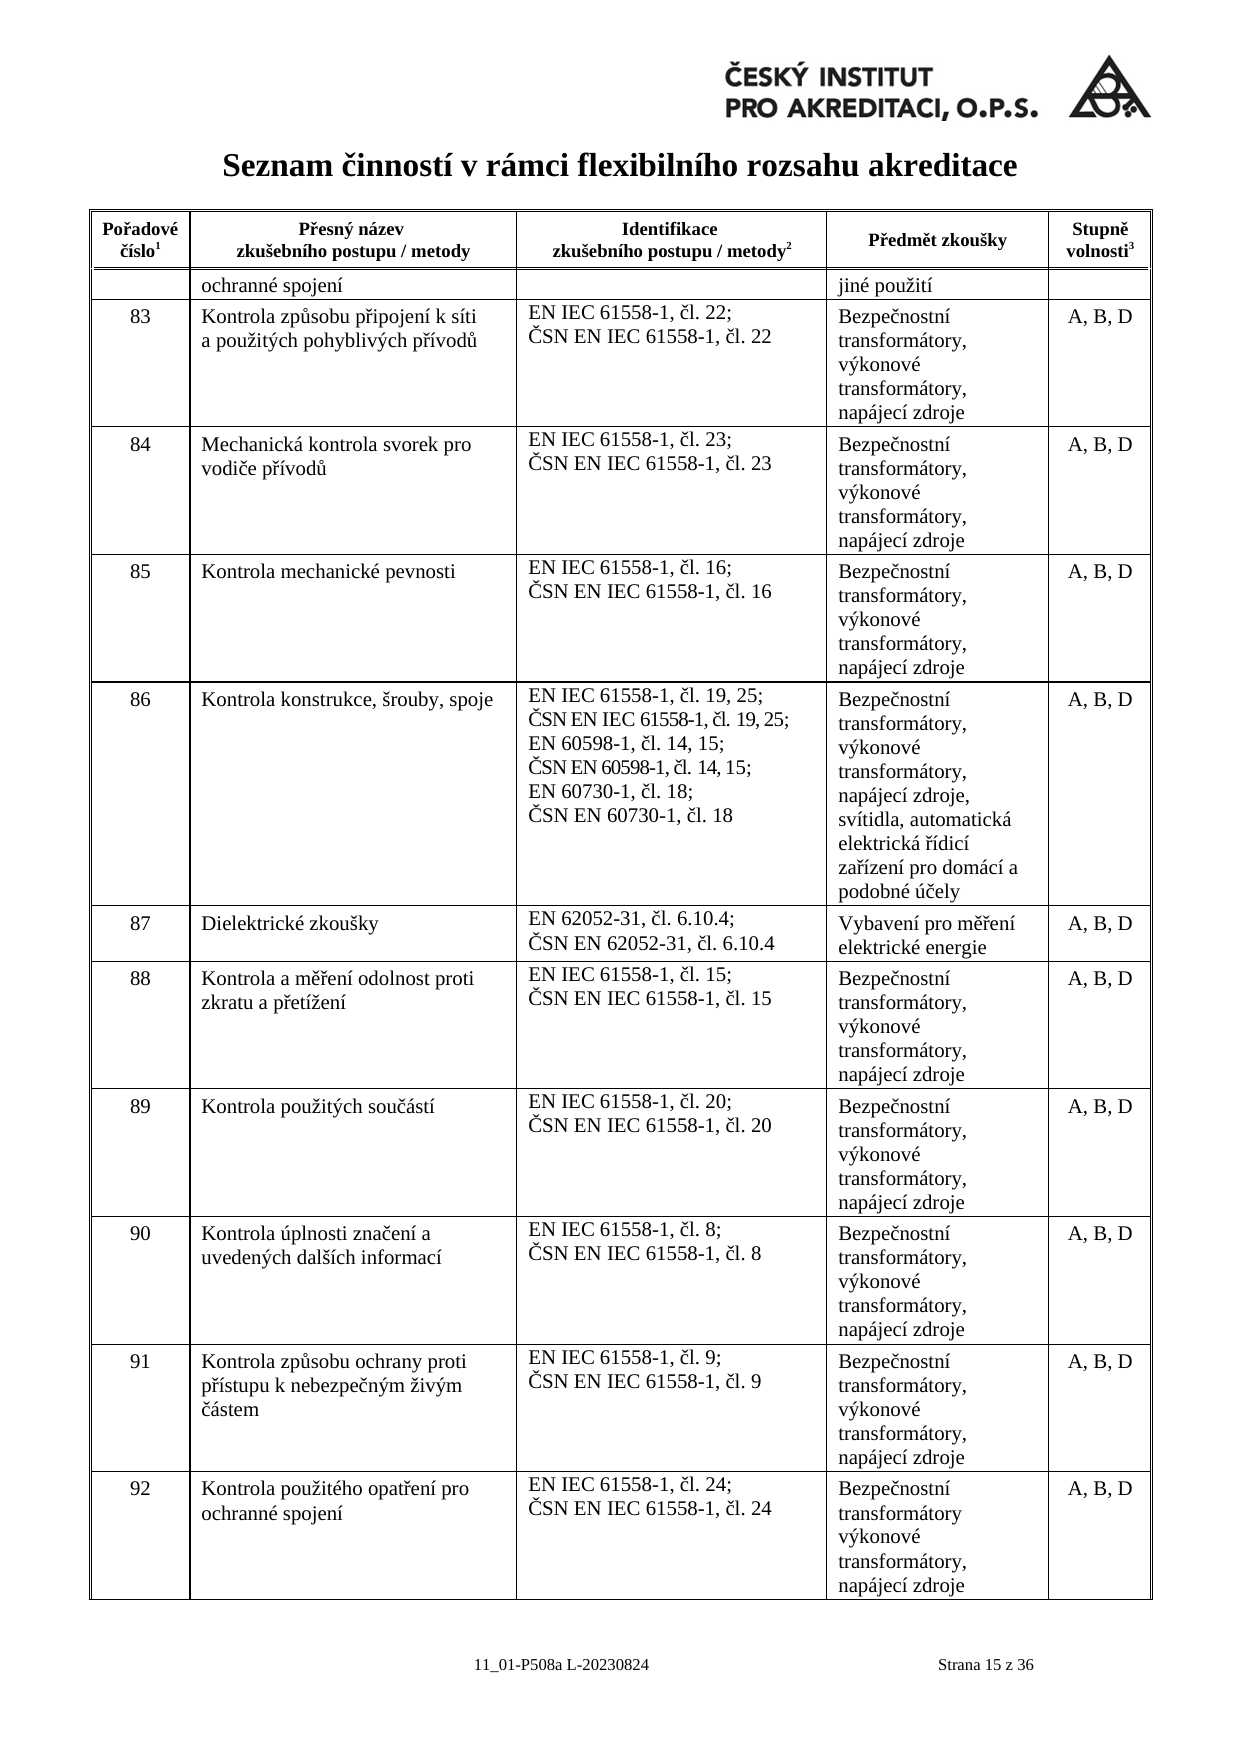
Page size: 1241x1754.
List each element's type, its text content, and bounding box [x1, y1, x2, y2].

table_cell 90 [92, 1217, 189, 1343]
table_cell Zařízení pro domácí a jiné použití [827, 270, 1048, 299]
table_cell 86 [92, 683, 189, 905]
table_cell A, B, D [1049, 300, 1150, 426]
table_cell Bezpečnostní transformátory, výkonové transformátory, napájecí zdroje [827, 1345, 1048, 1471]
table_cell A, B, D [1049, 267, 1152, 299]
table_cell EN IEC 61558-1, čl. 22; ČSN EN IEC 61558-1, čl. 22 [517, 300, 826, 426]
table_cell Kontrola použitých součástí [191, 1089, 516, 1216]
table_cell Mechanická kontrola svorek pro vodiče přívodů [191, 427, 516, 554]
table_header Pořadové číslo1 [92, 212, 189, 267]
table_cell EN IEC 61558-1, čl. 8; ČSN EN IEC 61558-1, čl. 8 [517, 1217, 826, 1343]
table_cell A, B, D [1049, 1089, 1150, 1216]
table_cell EN IEC 61558-1, čl. 19, 25; ČSN EN IEC 61558-1, čl. 19, 25; EN 60598-1, čl. 14, 15; ČSN EN 60598-1, čl. 14, 15; EN 60730-1, čl. 18; ČSN EN 60730-1, čl. 18 [517, 683, 826, 905]
table_cell 91 [92, 1345, 189, 1471]
table_cell Bezpečnostní transformátory, výkonové transformátory, napájecí zdroje [827, 962, 1048, 1088]
table_header Stupně volnosti3 [1049, 212, 1150, 267]
table_cell A, B, D [1049, 962, 1150, 1088]
table_header Předmět zkoušky [827, 212, 1048, 267]
table_cell 83 [92, 300, 189, 426]
table_cell Bezpečnostní transformátory, výkonové transformátory, napájecí zdroje [827, 427, 1048, 554]
table_cell 85 [92, 555, 189, 681]
table_cell EN IEC 61558-1, čl. 24; ČSN EN IEC 61558-1, čl. 24 [517, 1472, 826, 1599]
table_cell A, B, D [1049, 1345, 1150, 1471]
table_cell EN IEC 61558-1, čl. 16; ČSN EN IEC 61558-1, čl. 16 [517, 555, 826, 681]
table_cell 84 [92, 427, 189, 554]
table_cell Bezpečnostní transformátory, výkonové transformátory, napájecí zdroje, svítidla, automatická elektrická řídicí zařízení pro domácí a podobné účely [827, 683, 1048, 905]
table_cell A, B, D [1049, 906, 1150, 961]
table_cell Bezpečnostní transformátory výkonové transformátory, napájecí zdroje [827, 1472, 1048, 1599]
table_cell EN IEC 61558-1, čl. 9; ČSN EN IEC 61558-1, čl. 9 [517, 1345, 826, 1471]
table_header Identifikace zkušebního postupu / metody2 [517, 212, 826, 267]
table_cell EN IEC 61558-1, čl. 15; ČSN EN IEC 61558-1, čl. 15 [517, 962, 826, 1088]
table_cell Bezpečnostní transformátory, výkonové transformátory, napájecí zdroje [827, 300, 1048, 426]
table_cell A, B, D [1049, 555, 1150, 681]
table_cell A, B, D [1049, 427, 1150, 554]
table_cell Bezpečnostní transformátory, výkonové transformátory, napájecí zdroje [827, 1089, 1048, 1216]
table_cell EN 62052-31, čl. 6.10.4; ČSN EN 62052-31, čl. 6.10.4 [517, 906, 826, 961]
table_cell Bezpečnostní transformátory, výkonové transformátory, napájecí zdroje [827, 555, 1048, 681]
table_cell Bezpečnostní transformátory, výkonové transformátory, napájecí zdroje [827, 1217, 1048, 1343]
table_cell Kontrola konstrukce, šrouby, spoje [191, 683, 516, 905]
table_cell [517, 270, 826, 299]
table_cell EN IEC 61558-1, čl. 23; ČSN EN IEC 61558-1, čl. 23 [517, 427, 826, 554]
table_cell Kontrola mechanické pevnosti [191, 555, 516, 681]
picture [725, 54, 1152, 121]
table_cell 87 [92, 906, 189, 961]
table_cell Vybavení pro měření elektrické energie [827, 906, 1048, 961]
table_cell Kontrola a měření odolnost proti zkratu a přetížení [191, 962, 516, 1088]
table_cell A, B, D [1049, 1472, 1150, 1599]
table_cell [191, 270, 516, 299]
table_header Přesný název zkušebního postupu / metody [191, 212, 516, 267]
table_cell 82 [90, 267, 189, 299]
table_cell 92 [92, 1472, 189, 1599]
table_cell A, B, D [1049, 1217, 1150, 1343]
table_cell Kontrola způsobu ochrany proti přístupu k nebezpečným živým částem [191, 1345, 516, 1471]
table_cell 89 [92, 1089, 189, 1216]
table_cell Dielektrické zkoušky [191, 906, 516, 961]
table_cell Kontrola způsobu připojení k síti a použitých pohyblivých přívodů [191, 300, 516, 426]
table_cell Kontrola použitého opatření pro ochranné spojení [191, 1472, 516, 1599]
table_cell 88 [92, 962, 189, 1088]
table_cell A, B, D [1049, 683, 1150, 905]
table_cell Kontrola úplnosti značení a uvedených dalších informací [191, 1217, 516, 1343]
table_cell EN IEC 61558-1, čl. 20; ČSN EN IEC 61558-1, čl. 20 [517, 1089, 826, 1216]
